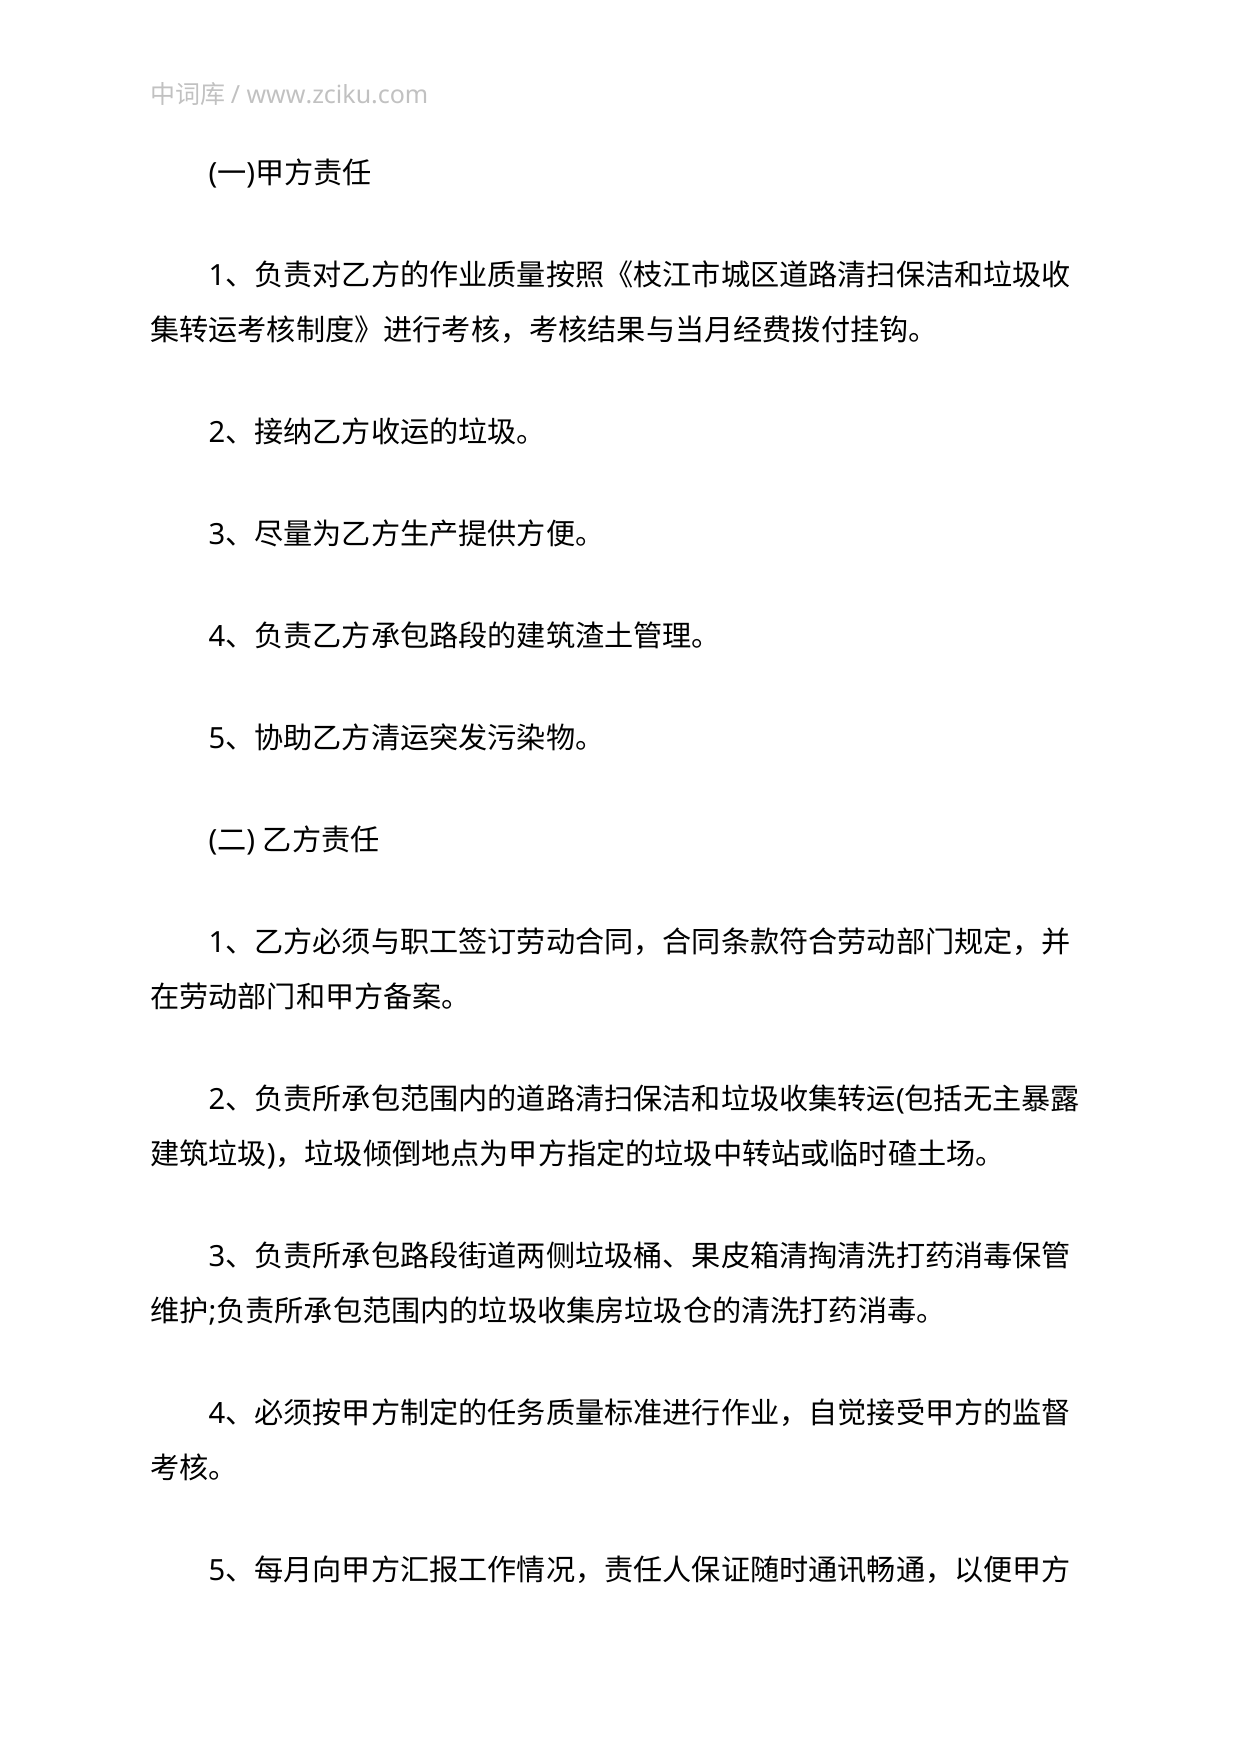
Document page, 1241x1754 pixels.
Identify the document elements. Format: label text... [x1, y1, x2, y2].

text 2、接纳乙方收运的垃圾。 [150, 409, 1090, 451]
text 5、协助乙方清运突发污染物。 [150, 715, 1090, 757]
text (一)甲方责任 [150, 150, 1090, 192]
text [150, 1546, 1090, 1588]
text 3、负责所承包路段街道两侧垃圾桶、果皮箱清掏清洗打药消毒保管维护;负责所承包范围内的垃圾收集房垃圾仓的清洗打药消毒。 [150, 1232, 1090, 1330]
text 2、负责所承包范围内的道路清扫保洁和垃圾收集转运(包括无主暴露建筑垃圾)，垃圾倾倒地点为甲方指定的垃圾中转站或临时碴土场。 [150, 1075, 1090, 1173]
text (二) 乙方责任 [150, 817, 1090, 859]
text 3、尽量为乙方生产提供方便。 [150, 511, 1090, 553]
text 1、负责对乙方的作业质量按照《枝江市城区道路清扫保洁和垃圾收集转运考核制度》进行考核，考核结果与当月经费拨付挂钩。 [150, 252, 1090, 349]
text 1、乙方必须与职工签订劳动合同，合同条款符合劳动部门规定，并在劳动部门和甲方备案。 [150, 919, 1090, 1016]
text 4、必须按甲方制定的任务质量标准进行作业，自觉接受甲方的监督考核。 [150, 1389, 1090, 1487]
text 4、负责乙方承包路段的建筑渣土管理。 [150, 613, 1090, 655]
